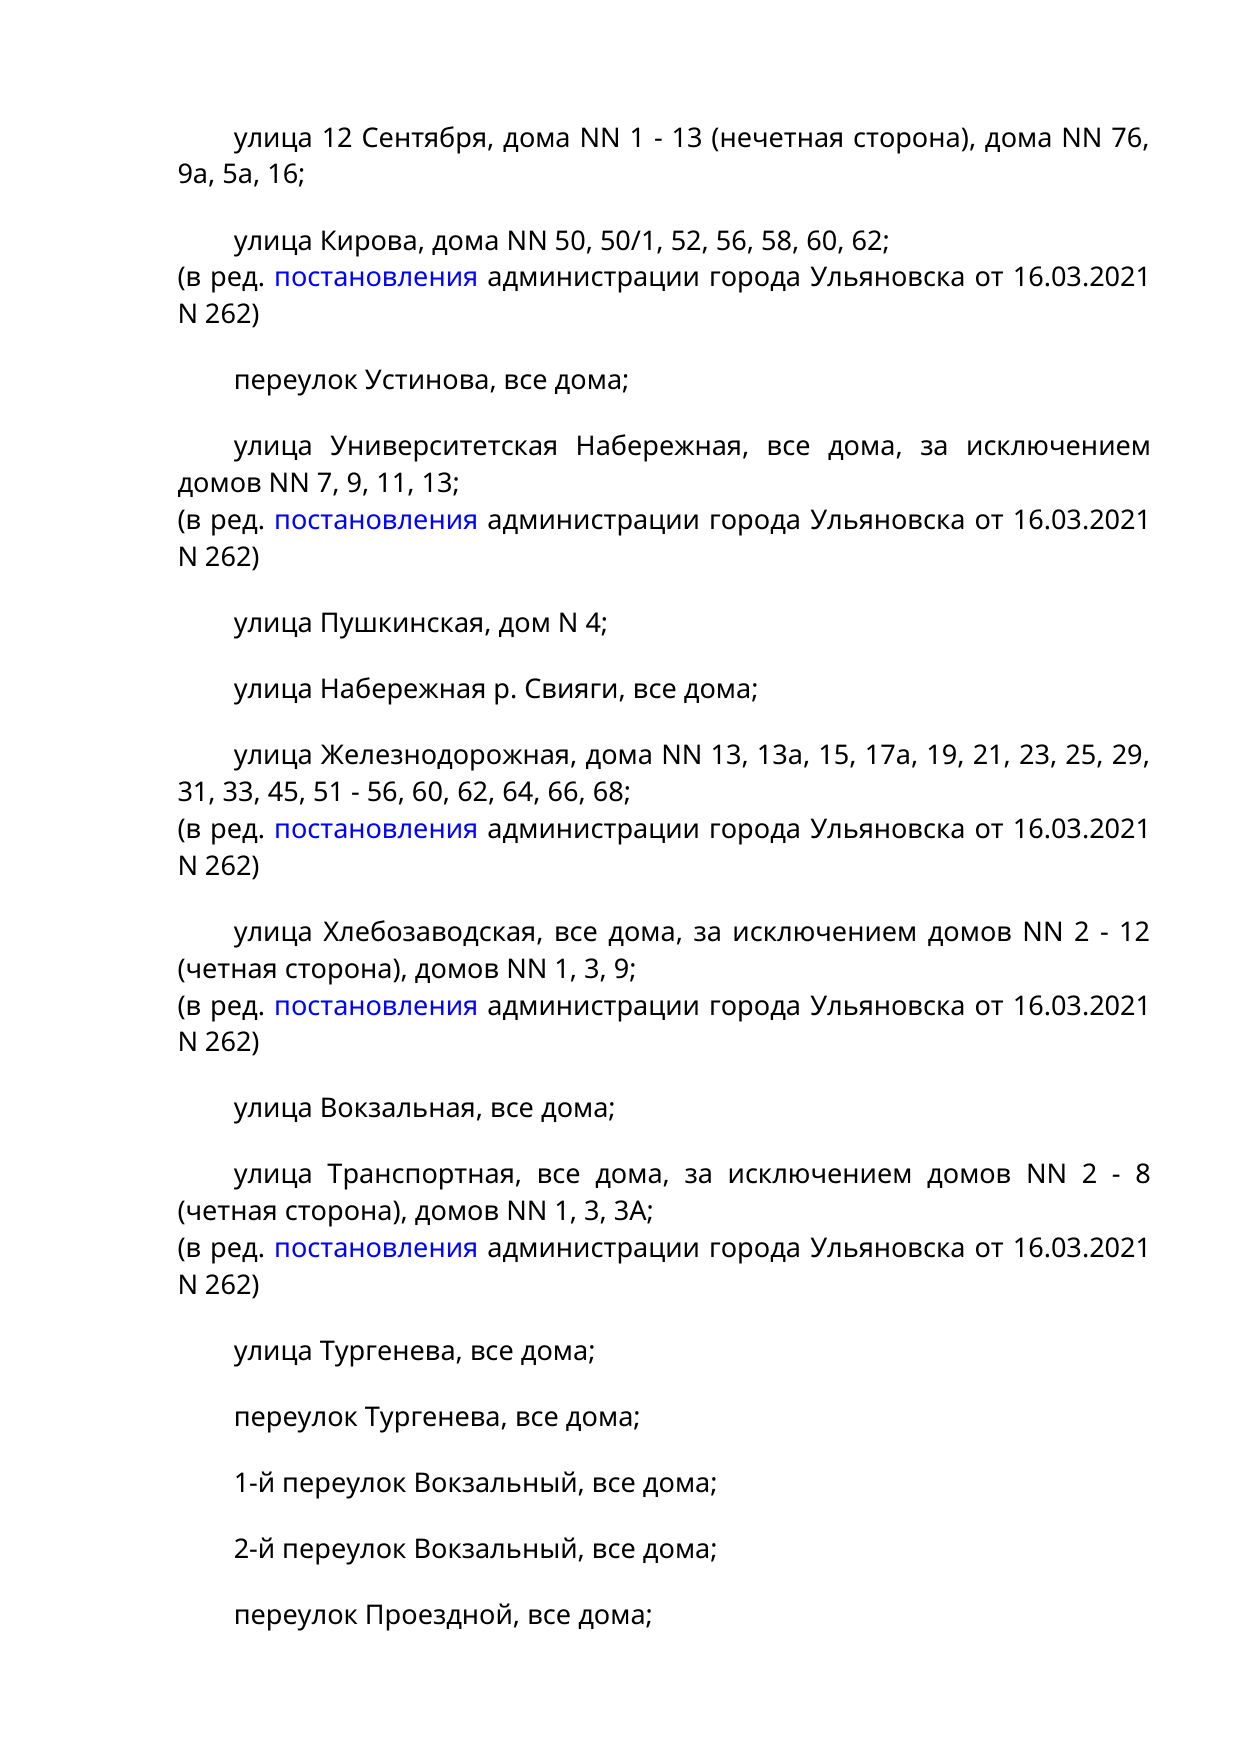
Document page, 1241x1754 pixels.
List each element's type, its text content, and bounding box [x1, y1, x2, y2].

text (в ред. постановления администрации города Ульяновска от 16.03.2021 N 262) [177, 258, 1152, 332]
text переулок Проездной, все дома; [177, 1596, 1152, 1633]
text улица Пушкинская, дом N 4; [177, 603, 1152, 640]
text улица Набережная р. Свияги, все дома; [177, 669, 1152, 706]
text (в ред. постановления администрации города Ульяновска от 16.03.2021 N 262) [177, 1229, 1152, 1302]
text улица Вокзальная, все дома; [177, 1089, 1152, 1126]
text улица Хлебозаводская, все дома, за исключением домов NN 2 - 12 (четная сторона), домов NN 1, 3, 9; [177, 912, 1152, 986]
text (в ред. постановления администрации города Ульяновска от 16.03.2021 N 262) [177, 986, 1152, 1060]
text 1-й переулок Вокзальный, все дома; [177, 1464, 1152, 1501]
text улица Железнодорожная, дома NN 13, 13а, 15, 17а, 19, 21, 23, 25, 29, 31, 33, 45, 51 - 56, 60, 62, 64, 66, 68; [177, 736, 1152, 809]
text улица Университетская Набережная, все дома, за исключением домов NN 7, 9, 11, 13; [177, 427, 1152, 501]
text улица Кирова, дома NN 50, 50/1, 52, 56, 58, 60, 62; [177, 221, 1152, 258]
text переулок Устинова, все дома; [177, 361, 1152, 398]
text улица 12 Сентября, дома NN 1 - 13 (нечетная сторона), дома NN 76, 9а, 5а, 16; [177, 118, 1152, 192]
text переулок Тургенева, все дома; [177, 1398, 1152, 1434]
text (в ред. постановления администрации города Ульяновска от 16.03.2021 N 262) [177, 809, 1152, 883]
text улица Транспортная, все дома, за исключением домов NN 2 - 8 (четная сторона), домов NN 1, 3, 3А; [177, 1155, 1152, 1229]
text улица Тургенева, все дома; [177, 1332, 1152, 1368]
text 2-й переулок Вокзальный, все дома; [177, 1530, 1152, 1567]
text (в ред. постановления администрации города Ульяновска от 16.03.2021 N 262) [177, 501, 1152, 574]
